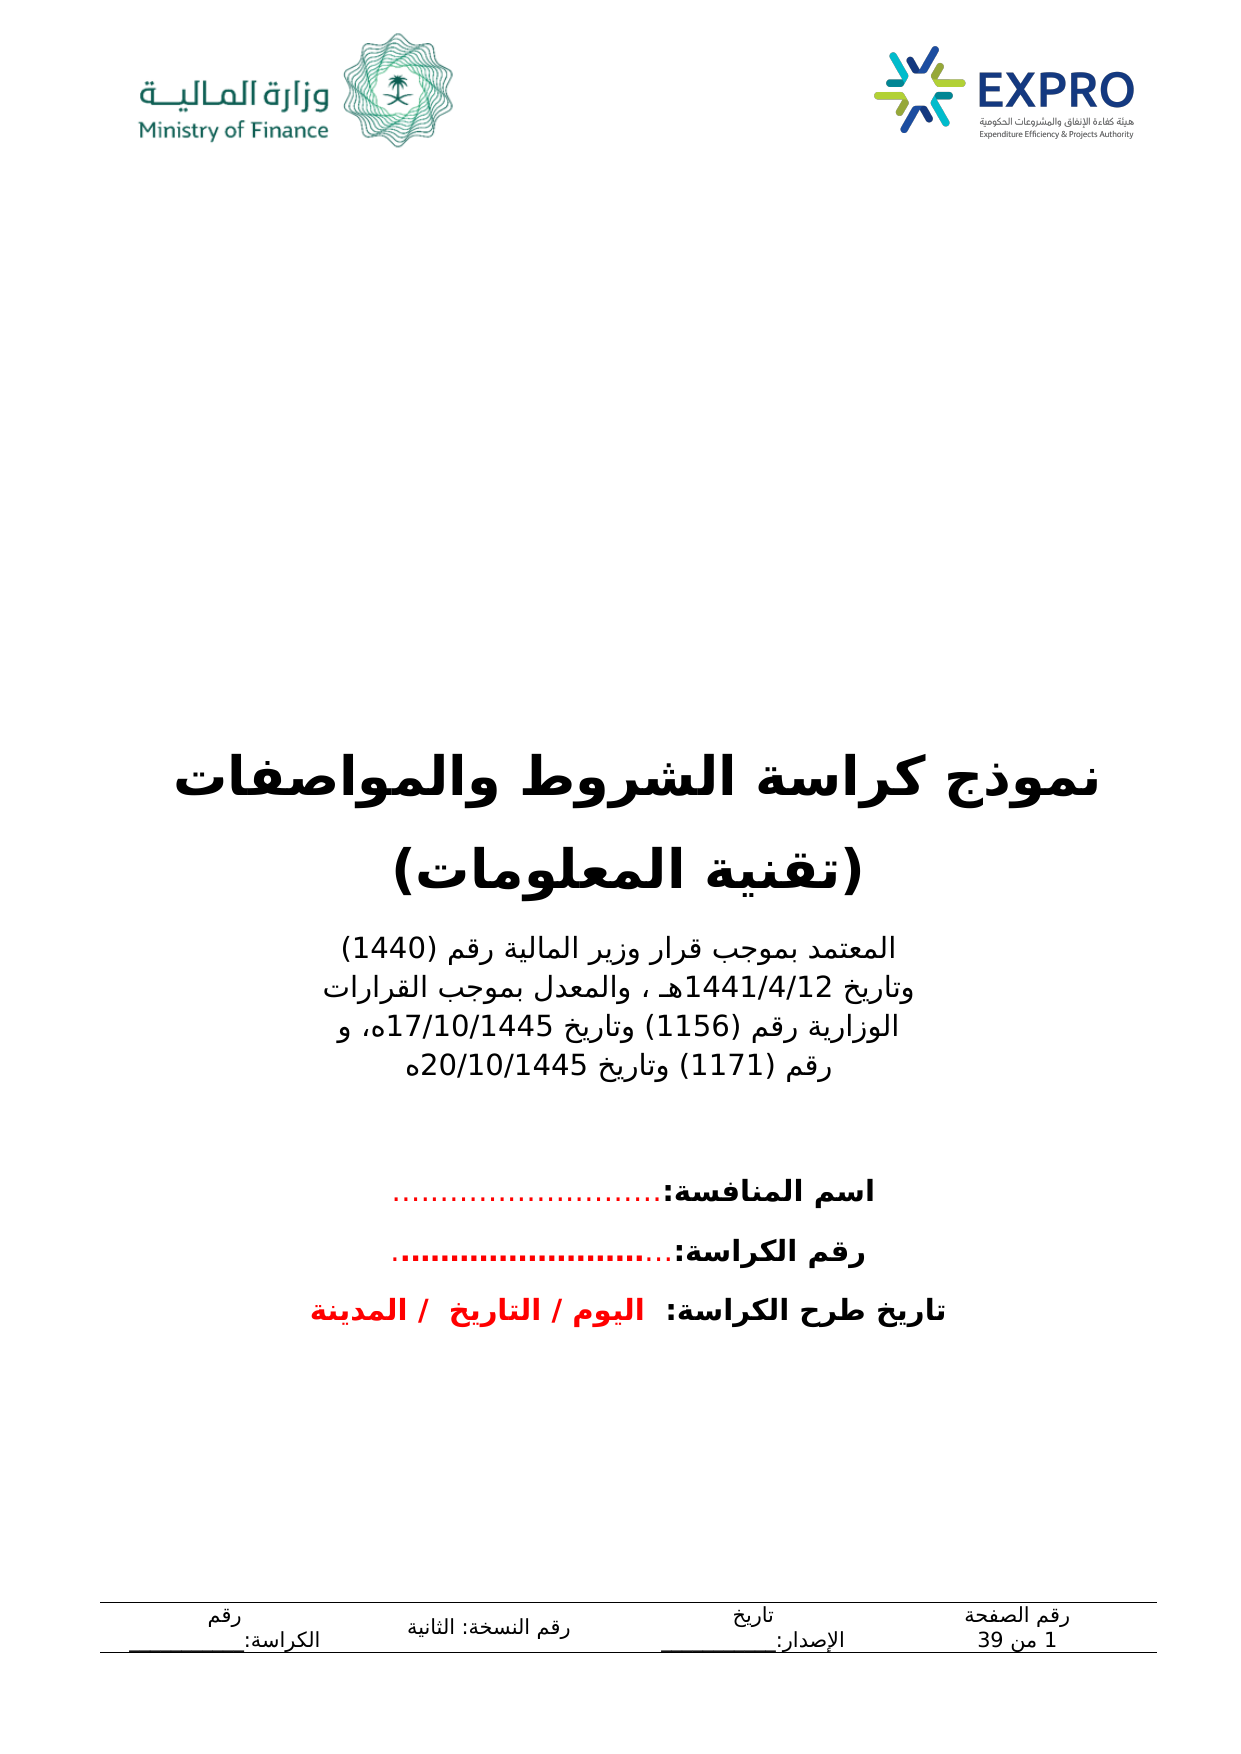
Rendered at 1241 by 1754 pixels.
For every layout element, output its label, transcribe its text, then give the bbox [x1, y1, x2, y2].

text المعتمد بموجب قرار وزير المالية رقم (1440) وتاريخ 1441/4/12هـ ، والمعدل بموجب القرارات الوزارية رقم (1156) وتاريخ 17/10/1445ه، و رقم (1171) وتاريخ 20/10/1445ه [319, 931, 919, 1082]
text (تقنية المعلومات) [112, 838, 1144, 901]
text رقم الكراسة: [112, 1234, 1144, 1268]
text نموذج كراسة الشروط والمواصفات [112, 744, 1144, 808]
text تاريخ طرح الكراسة: / / [112, 1294, 1144, 1328]
text اسم المنافسة: [112, 1174, 1144, 1208]
picture [112, 0, 483, 218]
